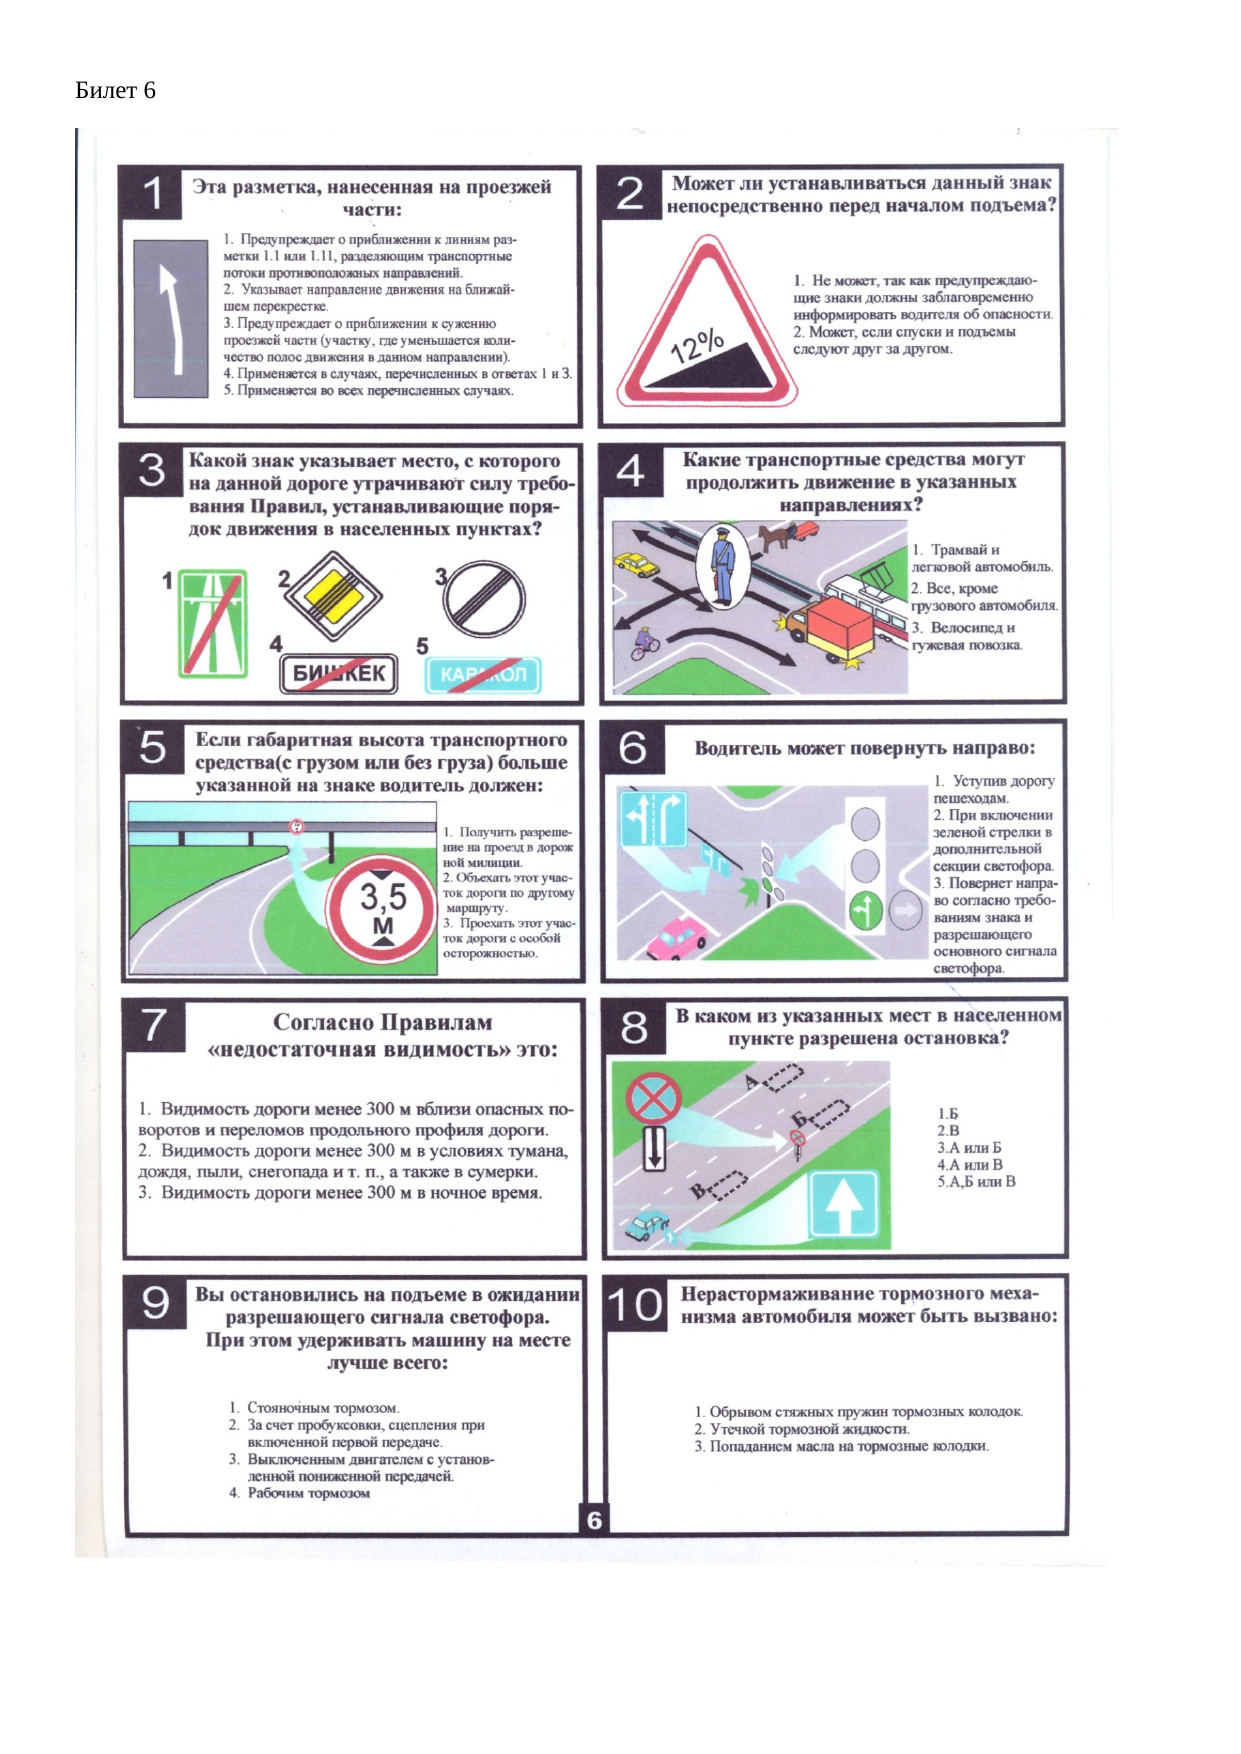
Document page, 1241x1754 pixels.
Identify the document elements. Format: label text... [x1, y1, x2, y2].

text Билет 6 [75, 75, 1165, 104]
picture [75, 128, 1119, 1567]
